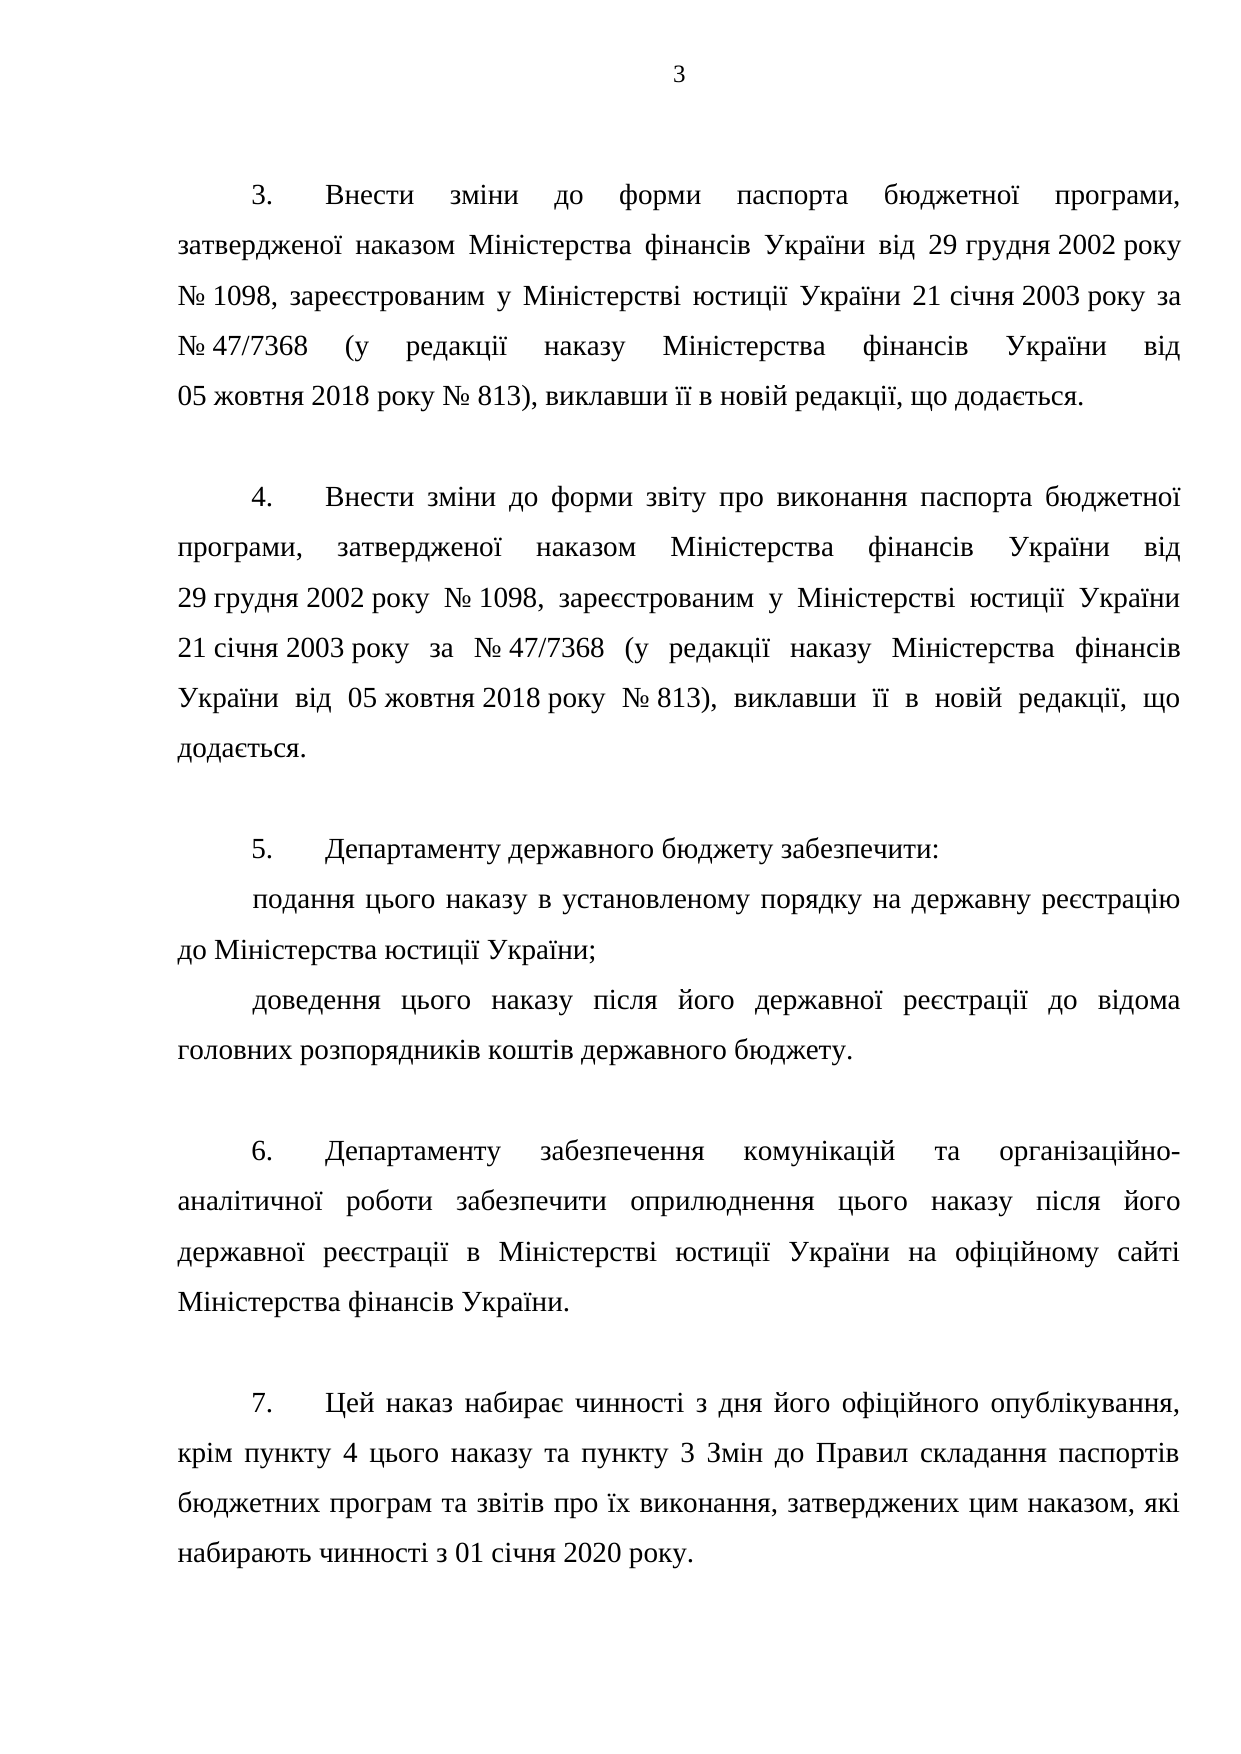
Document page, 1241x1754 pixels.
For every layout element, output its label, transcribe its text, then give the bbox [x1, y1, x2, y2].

list Внести зміни до форми звіту про виконання паспорта бюджетної програми, затвердженої наказом Міністерства фінансів України від 29 грудня 2002 року № 1098, зареєстрованим у Міністерстві юстиції України 21 січня 2003 року за № 47/7368 (у редакції наказу Міністерства фінансів України від 05 жовтня 2018 року № 813), виклавши її в новій редакції, що додається. [177, 479, 1181, 764]
list Департаменту державного бюджету забезпечити: [177, 831, 1181, 865]
list Внести зміни до форми паспорта бюджетної програми, затвердженої наказом Міністерства фінансів України від 29 грудня 2002 року № 1098, зареєстрованим у Міністерстві юстиції України 21 січня 2003 року за № 47/7368 (у редакції наказу Міністерства фінансів України від 05 жовтня 2018 року № 813), виклавши її в новій редакції, що додається. [177, 177, 1181, 412]
list Цей наказ набирає чинності з дня його офіційного опублікування, крім пункту 4 цього наказу та пункту 3 Змін до Правил складання паспортів бюджетних програм та звітів про їх виконання, затверджених цим наказом, які набирають чинності з 01 січня 2020 року. [177, 1385, 1181, 1569]
text доведення цього наказу після його державної реєстрації до відома головних розпорядників коштів державного бюджету. [177, 982, 1181, 1066]
list Департаменту забезпечення комунiкацiй та органiзацiйно-аналiтичної роботи забезпечити оприлюднення цього наказу після його державної реєстрації в Міністерстві юстиції України на офіційному сайті Міністерства фінансів України. [177, 1133, 1181, 1318]
text подання цього наказу в установленому порядку на державну реєстрацію до Міністерства юстиції України; [177, 882, 1181, 965]
